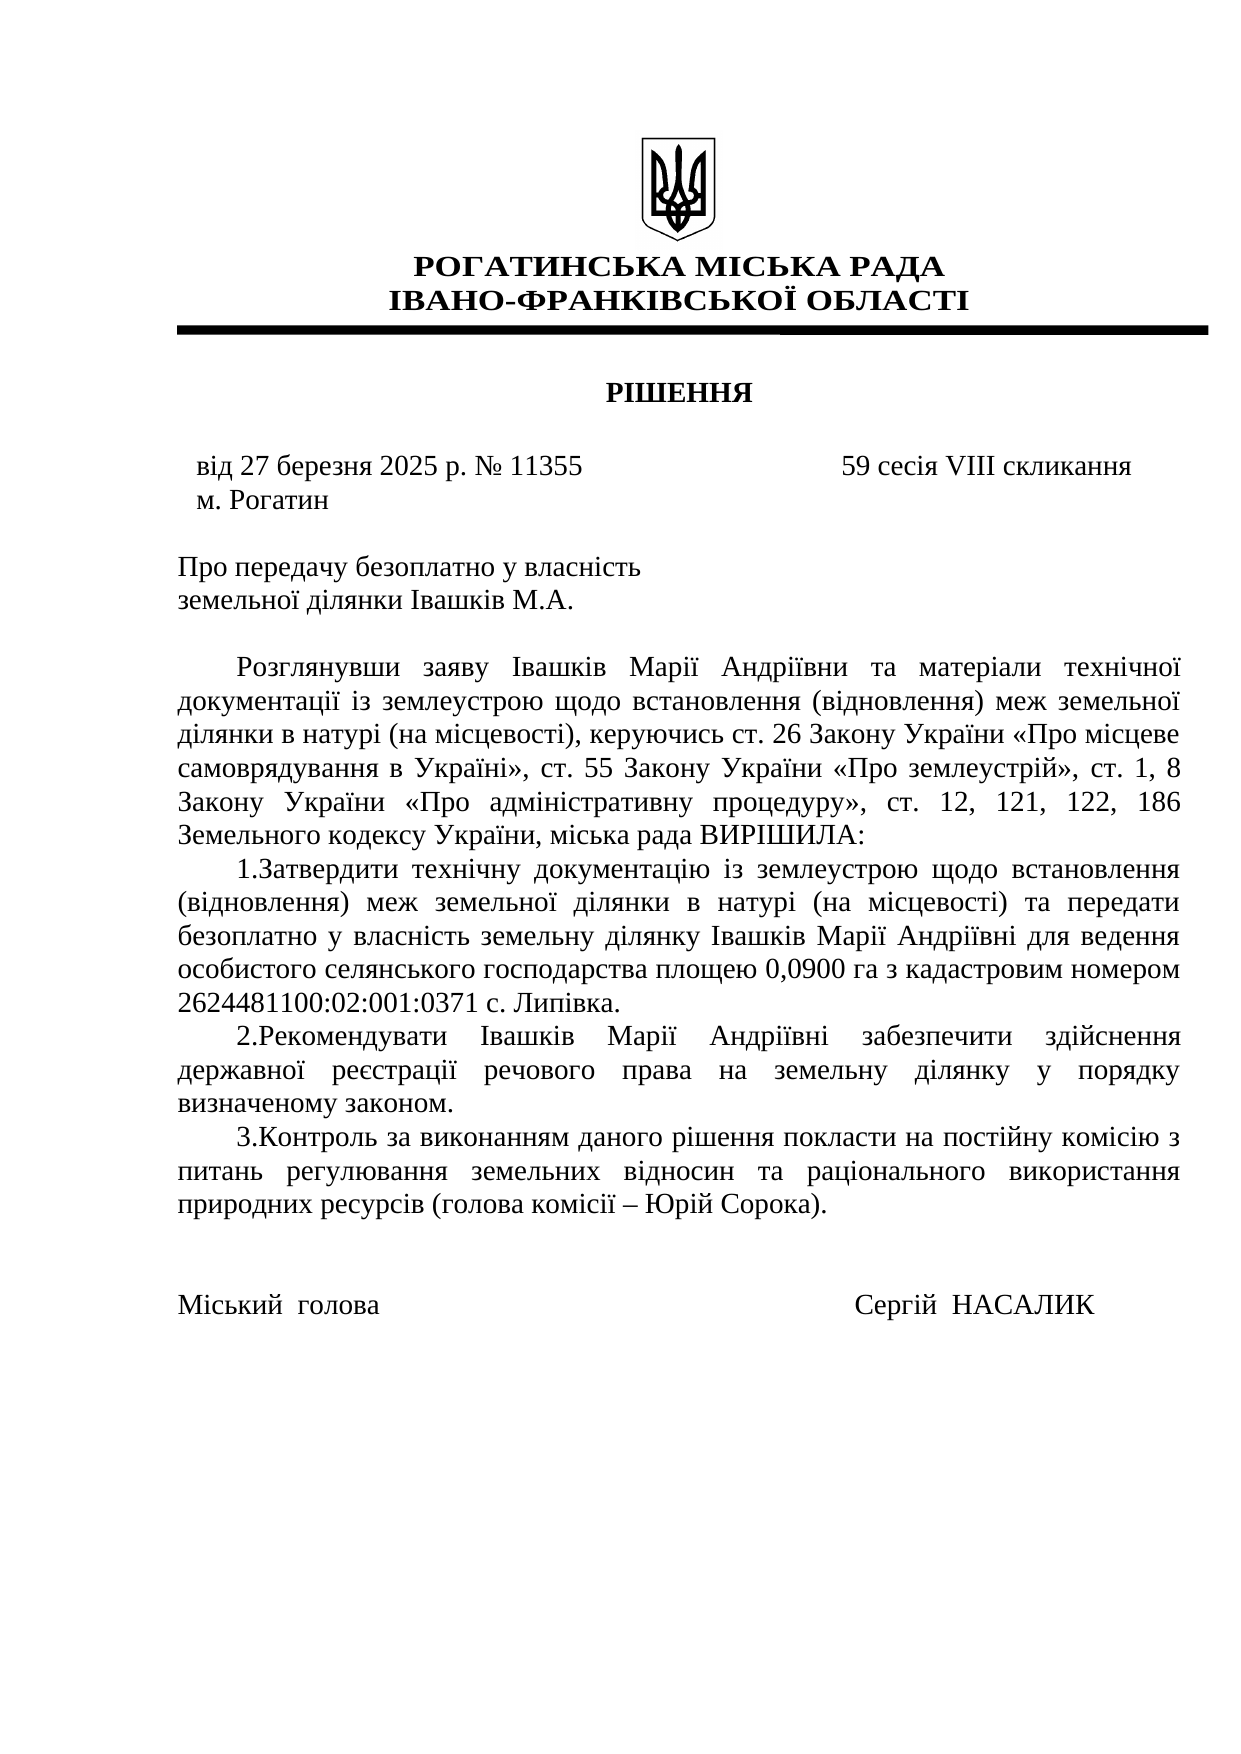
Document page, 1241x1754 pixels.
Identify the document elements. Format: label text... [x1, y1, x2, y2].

text від 27 березня 2025 р. № 11355 59 сесія VIII скликання [196, 448, 1237, 482]
text земельної ділянки Івашків М.А. [177, 582, 1181, 616]
text 2.Рекомендувати Івашків Марії Андріївні забезпечити здійснення державної реєстрації речового права на земельну ділянку у порядку визначеному законом. [177, 1018, 1181, 1119]
text РІШЕННЯ [177, 375, 1181, 408]
text м. Рогатин [196, 482, 1237, 515]
text Про передачу безоплатно у власність [177, 549, 1237, 582]
text Міський голова Сергій НАСАЛИК [177, 1287, 1181, 1320]
text ІВАНО-ФРАНКІВСЬКОЇ ОБЛАСТІ [177, 283, 1181, 316]
text Розглянувши заяву Івашків Марії Андріївни та матеріали технічної документації із землеустрою щодо встановлення (відновлення) меж земельної ділянки в натурі (на місцевості), керуючись ст. 26 Закону України «Про місцеве самоврядування в Україні», ст. 55 Закону України «Про землеустрій», ст. 1, 8 Закону України «Про адміністративну процедуру», ст. 12, 121, 122, 186 Земельного кодексу України, міська рада ВИРІШИЛА: [177, 649, 1181, 851]
text 1.Затвердити технічну документацію із землеустрою щодо встановлення (відновлення) меж земельної ділянки в натурі (на місцевості) та передати безоплатно у власність земельну ділянку Івашків Марії Андріївні для ведення особистого селянського господарства площею 0,0900 га з кадастровим номером 2624481100:02:001:0371 с. Липівка. [177, 851, 1181, 1018]
text РОГАТИНСЬКА МІСЬКА РАДА [177, 249, 1181, 283]
text 3.Контроль за виконанням даного рішення покласти на постійну комісію з питань регулювання земельних відносин та раціонального використання природних ресурсів (голова комісії – Юрій Сорока). [177, 1119, 1181, 1220]
